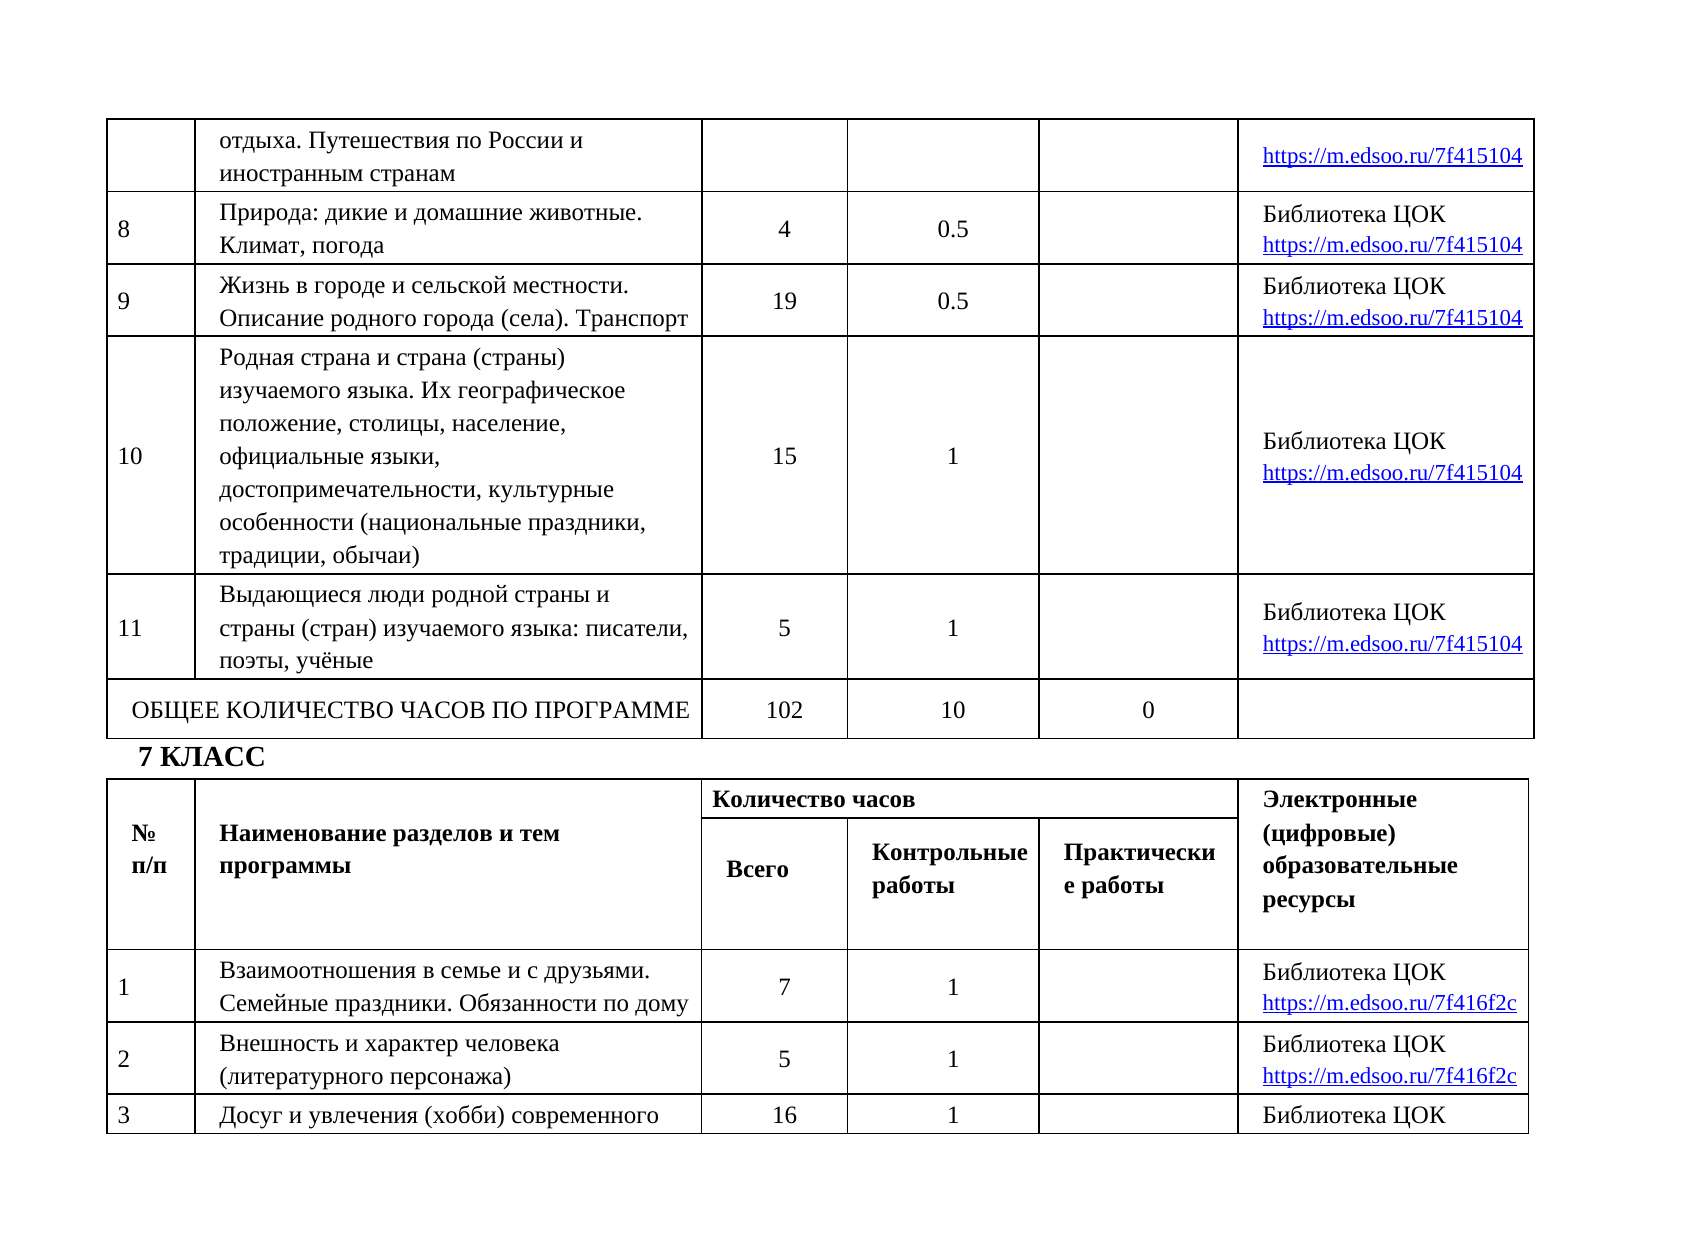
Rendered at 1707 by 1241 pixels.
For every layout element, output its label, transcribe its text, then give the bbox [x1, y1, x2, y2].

table_cell [1040, 1095, 1237, 1133]
table_cell 1 [848, 1023, 1038, 1093]
table_cell 1 [108, 950, 194, 1021]
table_cell 0.5 [848, 192, 1038, 263]
table_cell Библиотека ЦОК https://m.edsoo.ru/7f415104 [1239, 337, 1533, 573]
table_cell 7 [108, 120, 194, 191]
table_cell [1239, 192, 1533, 263]
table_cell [1239, 120, 1533, 191]
table_cell 19 [703, 265, 847, 335]
table_cell [1040, 265, 1237, 335]
table_cell [1040, 575, 1237, 678]
table_header Количество часов [702, 780, 1237, 817]
table_cell 5 [702, 1023, 847, 1093]
text 7 КЛАСС [131, 739, 1647, 773]
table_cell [1239, 1095, 1528, 1133]
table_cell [196, 120, 701, 191]
table_cell Библиотека ЦОК https://m.edsoo.ru/7f415104 [1239, 265, 1533, 335]
table_cell [1040, 950, 1237, 1021]
table_cell 10 [108, 337, 194, 573]
table_cell Практические работы [1040, 819, 1237, 948]
table_cell 1 [848, 1095, 1038, 1133]
table_cell [1040, 192, 1237, 263]
table_cell 4 [703, 192, 847, 263]
table_cell 10 [848, 680, 1038, 738]
table_cell 1 [848, 575, 1038, 678]
table_cell Всего [702, 819, 847, 948]
table_cell Выдающиеся люди родной страны и страны (стран) изучаемого языка: писатели, поэты, учёные [196, 575, 701, 678]
table_cell 3 [108, 1095, 194, 1133]
table_cell 9 [108, 265, 194, 335]
table_cell ОБЩЕЕ КОЛИЧЕСТВО ЧАСОВ ПО ПРОГРАММЕ [108, 680, 701, 738]
table_cell [1040, 120, 1237, 191]
table_cell 0.5 [848, 265, 1038, 335]
table_cell Контрольные работы [848, 819, 1038, 948]
table_cell Взаимоотношения в семье и с друзьями. Семейные праздники. Обязанности по дому [196, 950, 701, 1021]
table_cell 2 [108, 1023, 194, 1093]
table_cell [196, 1095, 701, 1133]
table_cell Природа: дикие и домашние животные. Климат, погода [196, 192, 701, 263]
table_cell Библиотека ЦОК https://m.edsoo.ru/7f416f2c [1239, 950, 1528, 1021]
table_cell [1040, 337, 1237, 573]
table_cell 15 [703, 337, 847, 573]
table_cell Родная страна и страна (страны) изучаемого языка. Их географическое положение, столицы, население, официальные языки, достопримечательности, культурные особенности (национальные праздники, традиции, обычаи) [196, 337, 701, 573]
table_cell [1239, 1023, 1528, 1093]
table_cell 16 [702, 1095, 847, 1133]
table_cell 8 [108, 192, 194, 263]
table_cell Внешность и характер человека (литературного персонажа) [196, 1023, 701, 1093]
table_cell 5 [703, 575, 847, 678]
table_header Электронные (цифровые) образовательные ресурсы [1239, 780, 1528, 948]
table_cell [1040, 1023, 1237, 1093]
table_cell 0 [1040, 680, 1237, 738]
table_header № п/п [108, 780, 194, 948]
table_cell 1 [848, 950, 1038, 1021]
table_cell 7 [703, 120, 847, 191]
table_cell 1 [848, 337, 1038, 573]
table_cell 11 [108, 575, 194, 678]
table_cell 1 [848, 120, 1038, 191]
table_cell [1239, 680, 1533, 738]
table_cell 102 [703, 680, 847, 738]
table_cell Библиотека ЦОК https://m.edsoo.ru/7f415104 [1239, 575, 1533, 678]
table_cell Жизнь в городе и сельской местности. Описание родного города (села). Транспорт [196, 265, 701, 335]
table_header Наименование разделов и тем программы [196, 780, 701, 948]
table_cell 7 [702, 950, 847, 1021]
